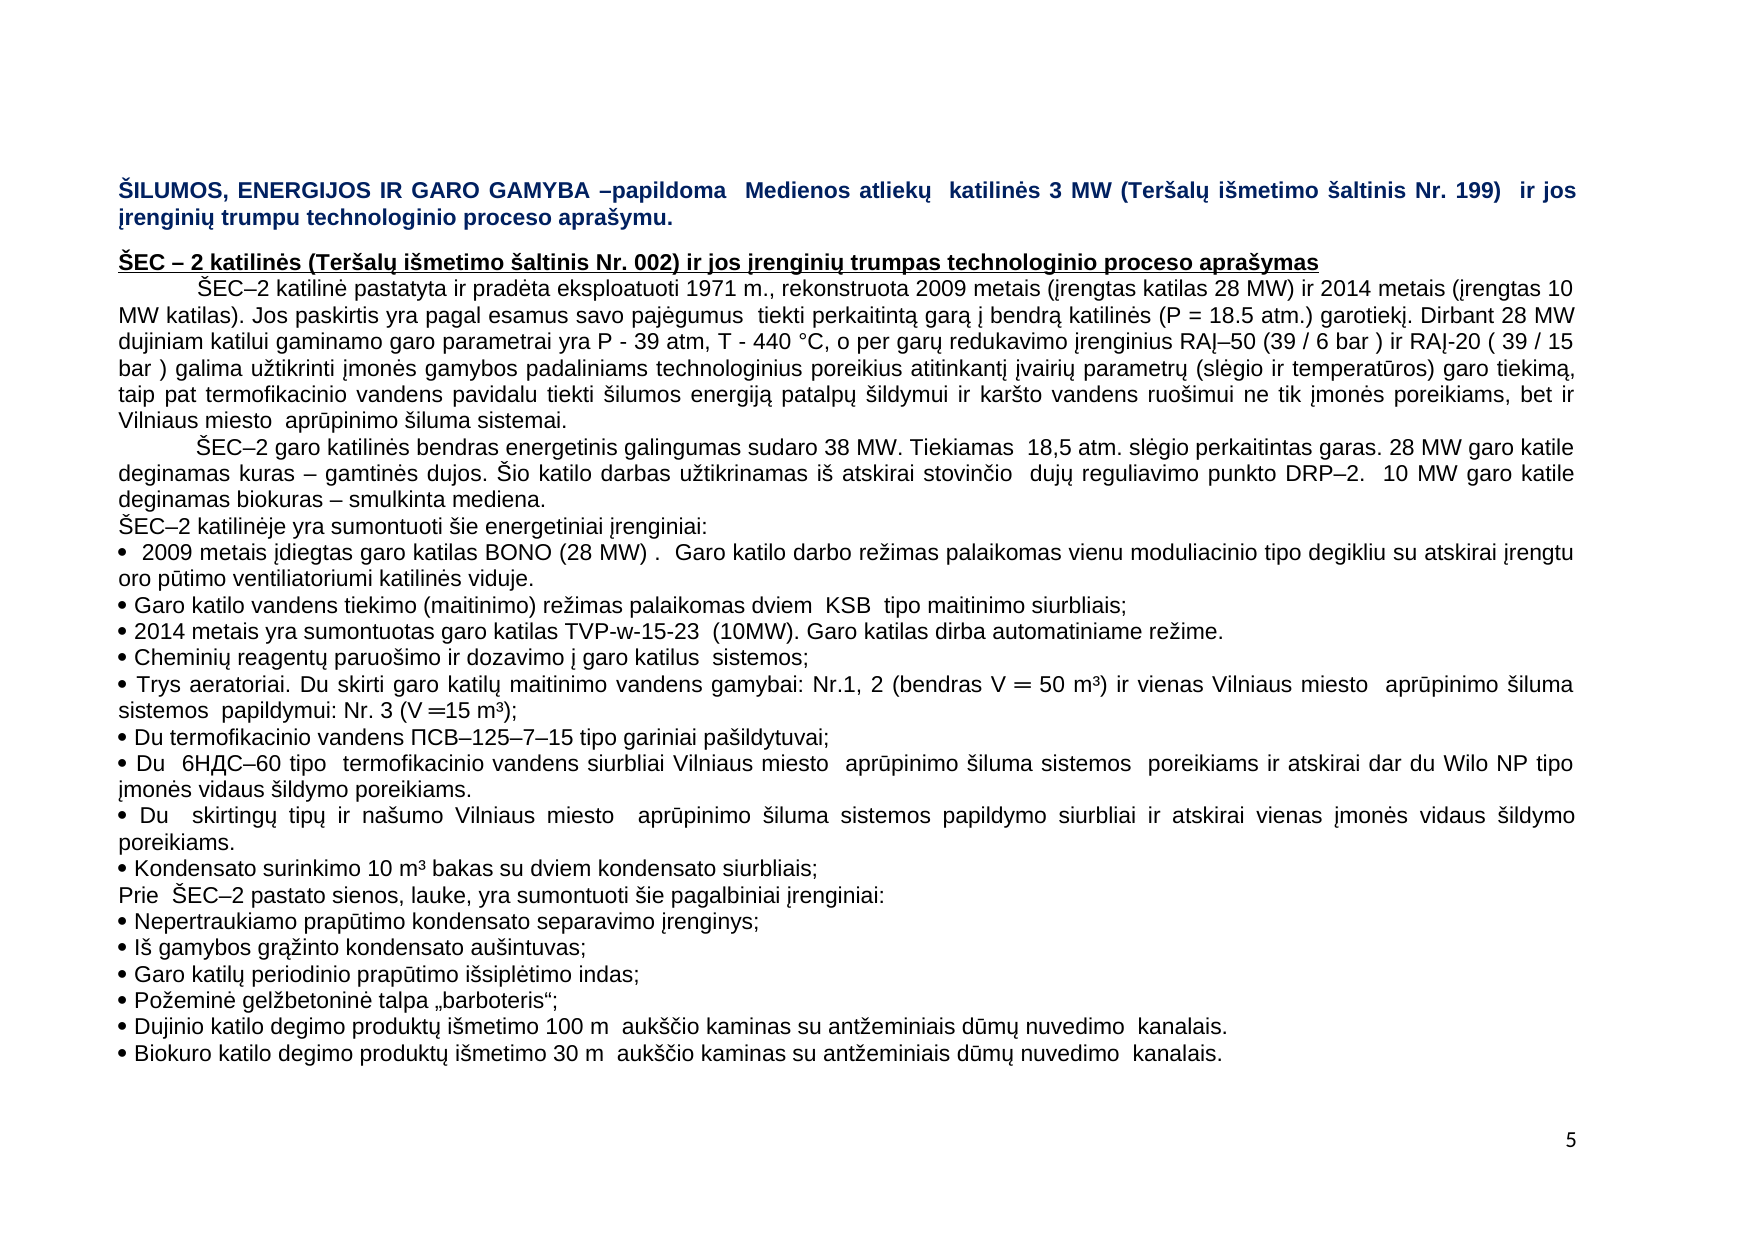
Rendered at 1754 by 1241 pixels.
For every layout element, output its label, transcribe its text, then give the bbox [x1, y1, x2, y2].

text Prie ŠEC–2 pastato sienos, lauke, yra sumontuoti šie pagalbiniai įrenginiai: [118, 882, 1577, 908]
text Garo katilo vandens tiekimo (maitinimo) režimas palaikomas dviem KSB tipo maitinimo siurbliais; [118, 592, 1577, 618]
text Du skirtingų tipų ir našumo Vilniaus miesto aprūpinimo šiluma sistemos papildymo siurbliai ir atskirai vienas įmonės vidaus šildymo poreikiams. [118, 802, 1577, 855]
text Iš gamybos grąžinto kondensato aušintuvas; [118, 934, 1577, 961]
text Dujinio katilo degimo produktų išmetimo 100 m aukščio kaminas su antžeminiais dūmų nuvedimo kanalais. [118, 1013, 1577, 1040]
text Kondensato surinkimo 10 m³ bakas su dviem kondensato siurbliais; [118, 855, 1577, 882]
text ŠEC–2 garo katilinės bendras energetinis galingumas sudaro 38 MW. Tiekiamas 18,5 atm. slėgio perkaitintas garas. 28 MW garo katile deginamas kuras – gamtinės dujos. Šio katilo darbas užtikrinamas iš atskirai stovinčio dujų reguliavimo punkto DRP–2. 10 MW garo katile deginamas biokuras – smulkinta mediena. [118, 433, 1577, 513]
text ŠEC–2 katilinė pastatyta ir pradėta eksploatuoti 1971 m., rekonstruota 2009 metais (įrengtas katilas 28 MW) ir 2014 metais (įrengtas 10 MW katilas). Jos paskirtis yra pagal esamus savo pajėgumus tiekti perkaitintą garą į bendrą katilinės (P = 18.5 atm.) garotiekį. Dirbant 28 MW dujiniam katilui gaminamo garo parametrai yra P - 39 atm, T - 440 °C, o per garų redukavimo įrenginius RAĮ–50 (39 / 6 bar ) ir RAĮ-20 ( 39 / 15 bar ) galima užtikrinti įmonės gamybos padaliniams technologinius poreikius atitinkantį įvairių parametrų (slėgio ir temperatūros) garo tiekimą, taip pat termofikacinio vandens pavidalu tiekti šilumos energiją patalpų šildymui ir karšto vandens ruošimui ne tik įmonės poreikiams, bet ir Vilniaus miesto aprūpinimo šiluma sistemai. [118, 275, 1577, 433]
text Cheminių reagentų paruošimo ir dozavimo į garo katilus sistemos; [118, 644, 1577, 671]
text Biokuro katilo degimo produktų išmetimo 30 m aukščio kaminas su antžeminiais dūmų nuvedimo kanalais. [118, 1040, 1577, 1066]
text Nepertraukiamo prapūtimo kondensato separavimo įrenginys; [118, 908, 1577, 934]
text Du termofikacinio vandens ΠСВ–125–7–15 tipo gariniai pašildytuvai; [118, 723, 1577, 750]
text Garo katilų periodinio prapūtimo išsiplėtimo indas; [118, 961, 1577, 987]
text ŠILUMOS, ENERGIJOS IR GARO GAMYBA –papildoma Medienos atliekų katilinės 3 MW (Teršalų išmetimo šaltinis Nr. 199) ir jos įrenginių trumpu technologinio proceso aprašymu. [118, 177, 1577, 230]
text Du 6НДС–60 tipo termofikacinio vandens siurbliai Vilniaus miesto aprūpinimo šiluma sistemos poreikiams ir atskirai dar du Wilo NP tipo įmonės vidaus šildymo poreikiams. [118, 750, 1577, 802]
text ŠEC – 2 katilinės (Teršalų išmetimo šaltinis Nr. 002) ir jos įrenginių trumpas technologinio proceso aprašymas [118, 249, 1577, 275]
text ŠEC–2 katilinėje yra sumontuoti šie energetiniai įrenginiai: [118, 513, 1577, 539]
text Trys aeratoriai. Du skirti garo katilų maitinimo vandens gamybai: Nr.1, 2 (bendras V ═ 50 m³) ir vienas Vilniaus miesto aprūpinimo šiluma sistemos papildymui: Nr. 3 (V ═15 m³); [118, 671, 1577, 723]
text 2009 metais įdiegtas garo katilas BONO (28 MW) . Garo katilo darbo režimas palaikomas vienu moduliacinio tipo degikliu su atskirai įrengtu oro pūtimo ventiliatoriumi katilinės viduje. [118, 539, 1577, 592]
text Požeminė gelžbetoninė talpa „barboteris“; [118, 987, 1577, 1013]
text 2014 metais yra sumontuotas garo katilas TVP-w-15-23 (10MW). Garo katilas dirba automatiniame režime. [118, 618, 1577, 644]
